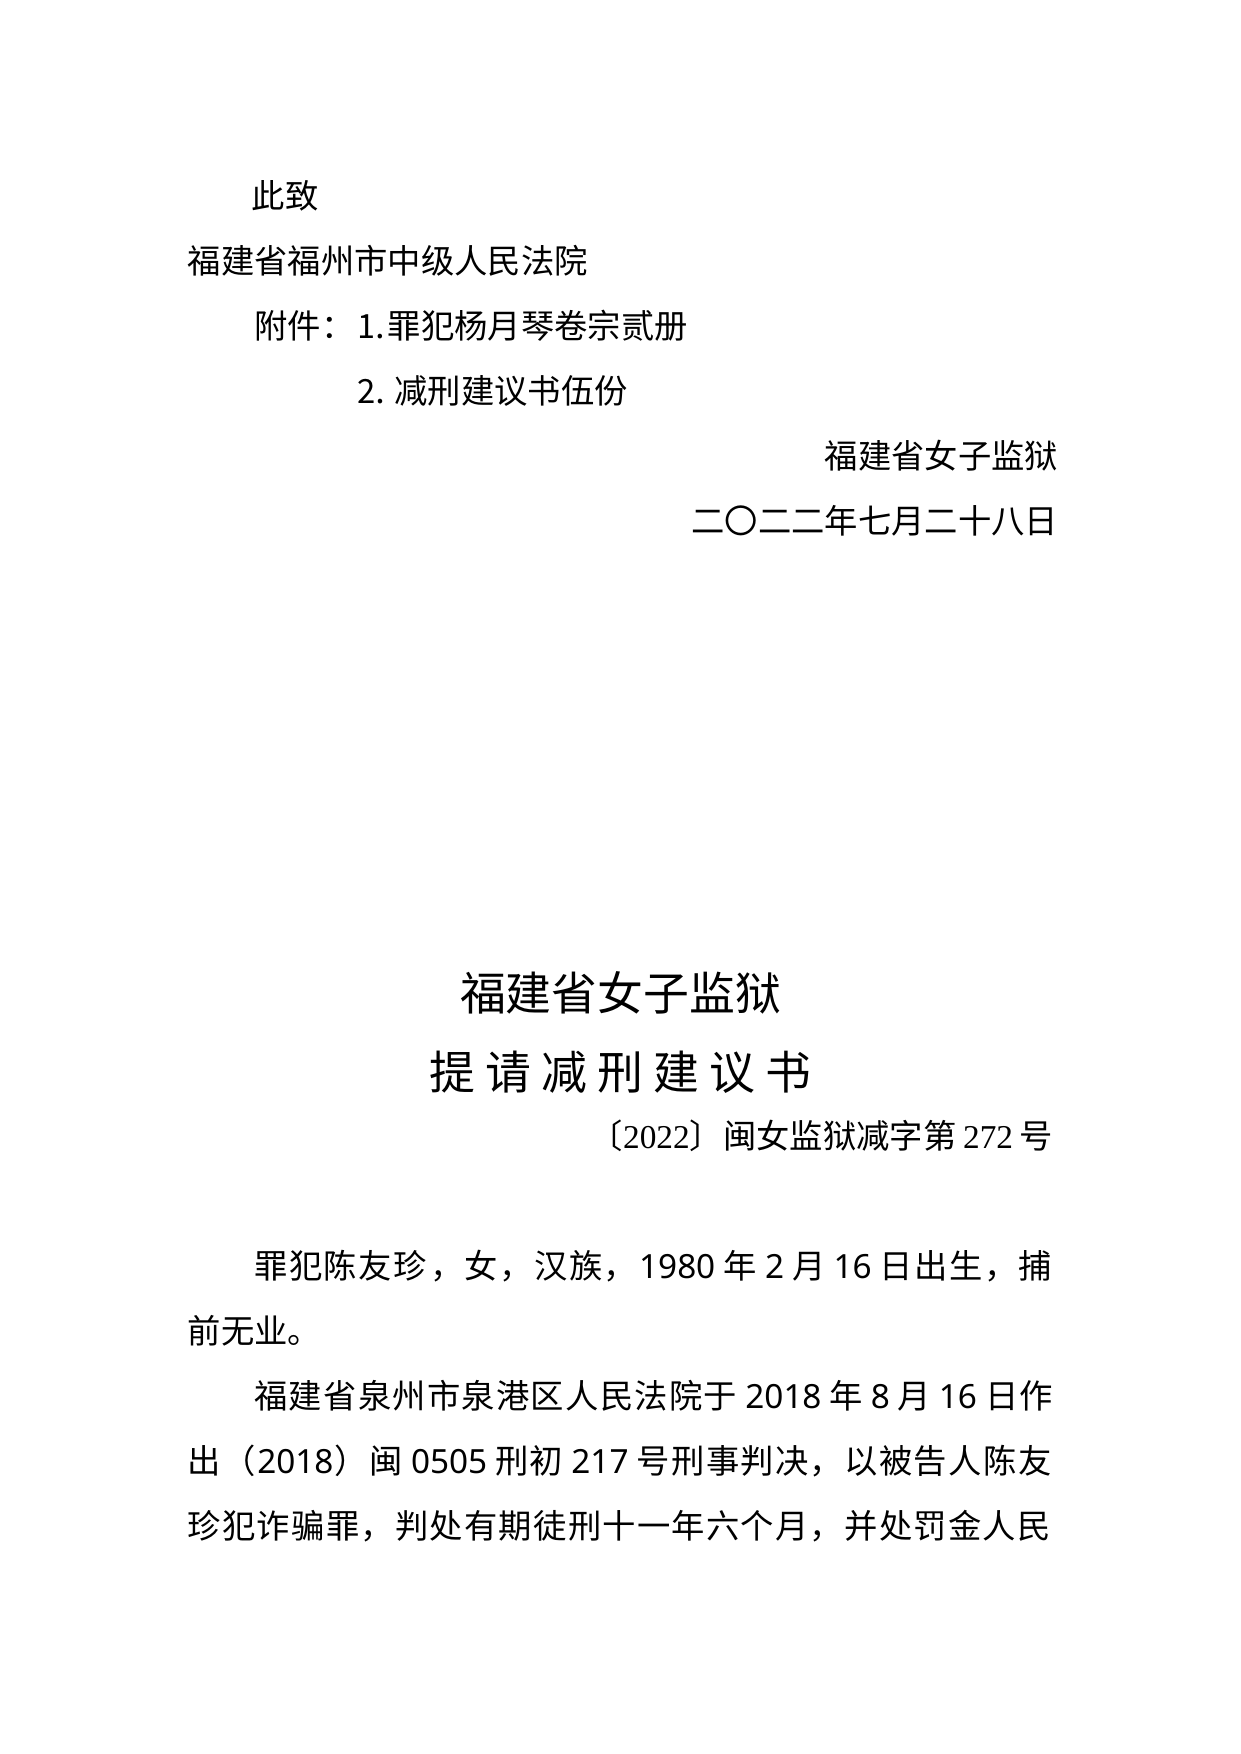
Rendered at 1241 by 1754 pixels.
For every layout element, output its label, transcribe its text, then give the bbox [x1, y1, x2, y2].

text 福建省女子监狱 [187, 422, 1058, 487]
text 罪犯陈友珍，女，汉族，1980年2月16日出生，捕前无业。 [187, 1232, 1053, 1362]
text 二〇二二年七月二十八日 [187, 487, 1058, 552]
text 福建省福州市中级人民法院 [187, 227, 1058, 292]
text 此致 [187, 162, 1058, 227]
text 〔2022〕闽女监狱减字第272号 [187, 1102, 1053, 1167]
text 福建省女子监狱 [187, 942, 1053, 1039]
text ⒉减刑建议书伍份 [187, 357, 1058, 422]
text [187, 1362, 1053, 1557]
text 附件：⒈罪犯杨月琴卷宗贰册 [187, 292, 1053, 357]
text 提 请 减 刑 建 议 书 [187, 1039, 1053, 1102]
